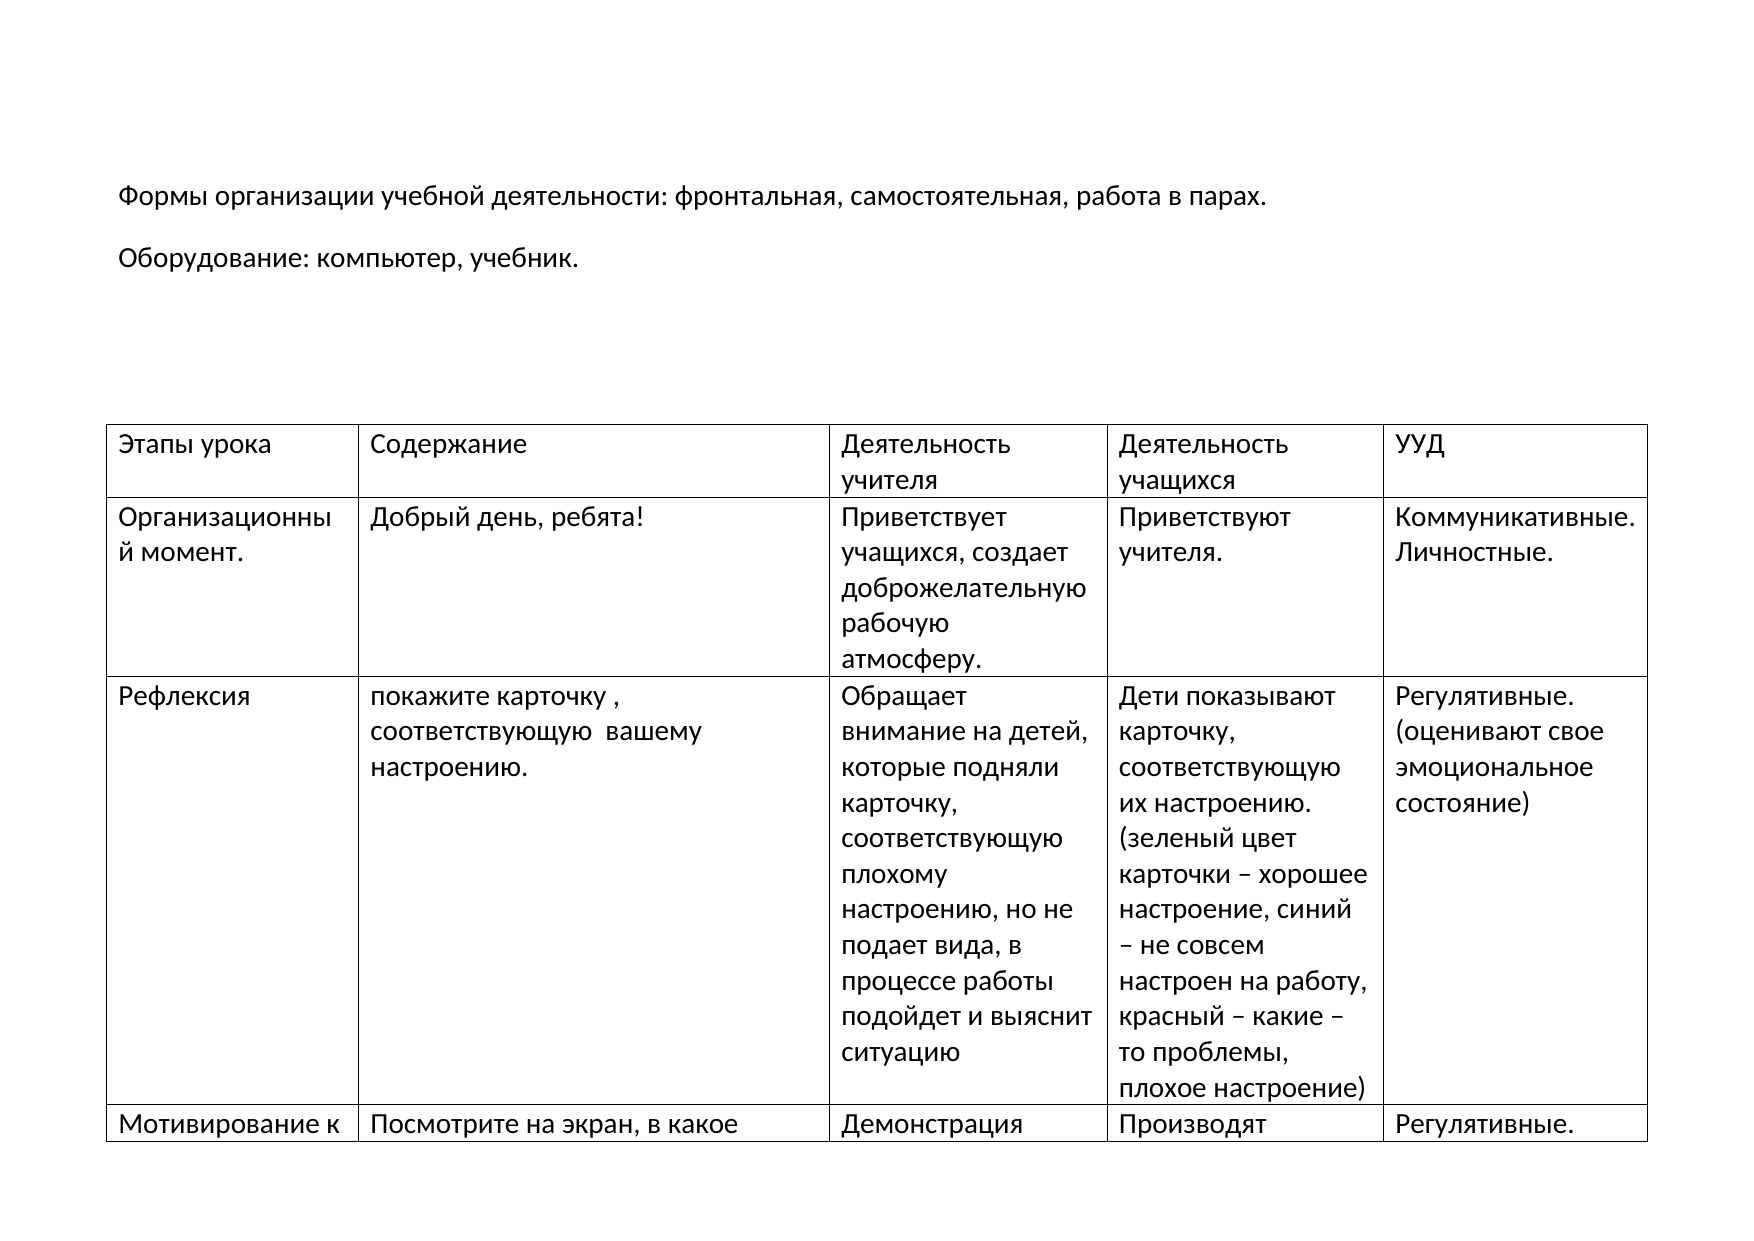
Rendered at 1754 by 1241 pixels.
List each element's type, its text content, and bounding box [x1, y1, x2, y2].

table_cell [1108, 1105, 1383, 1141]
table_cell Регулятивные. (оценивают свое эмоциональное состояние) [1384, 677, 1647, 1104]
table_cell Рефлексия [107, 677, 358, 1104]
table_cell покажите карточку , соответствующую вашему настроению. [359, 677, 829, 1104]
table_header Содержание [359, 425, 829, 497]
table_cell Организационный момент. [107, 498, 358, 676]
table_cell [1384, 1105, 1647, 1141]
table_cell Дети показывают карточку, соответствующую их настроению. (зеленый цвет карточки – хорошее настроение, синий – не совсем настроен на работу, красный – какие – то проблемы, плохое настроение) [1108, 677, 1383, 1104]
text Формы организации учебной деятельности: фронтальная, самостоятельная, работа в парах. [118, 177, 1636, 213]
table_header Этапы урока [107, 425, 358, 497]
table_cell Приветствуют учителя. [1108, 498, 1383, 676]
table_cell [830, 1105, 1107, 1141]
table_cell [107, 1105, 358, 1141]
table_cell Приветствует учащихся, создает доброжелательную рабочую атмосферу. [830, 498, 1107, 676]
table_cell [359, 1105, 829, 1141]
table_header УУД [1384, 425, 1647, 497]
table_header Деятельность учителя [830, 425, 1107, 497]
table_header Деятельность учащихся [1108, 425, 1383, 497]
text Оборудование: компьютер, учебник. [118, 239, 1636, 274]
table_cell Добрый день, ребята! [359, 498, 829, 676]
table_cell Обращает внимание на детей, которые подняли карточку, соответствующую плохому настроению, но не подает вида, в процессе работы подойдет и выяснит ситуацию [830, 677, 1107, 1104]
table_cell Коммуникативные. Личностные. [1384, 498, 1647, 676]
